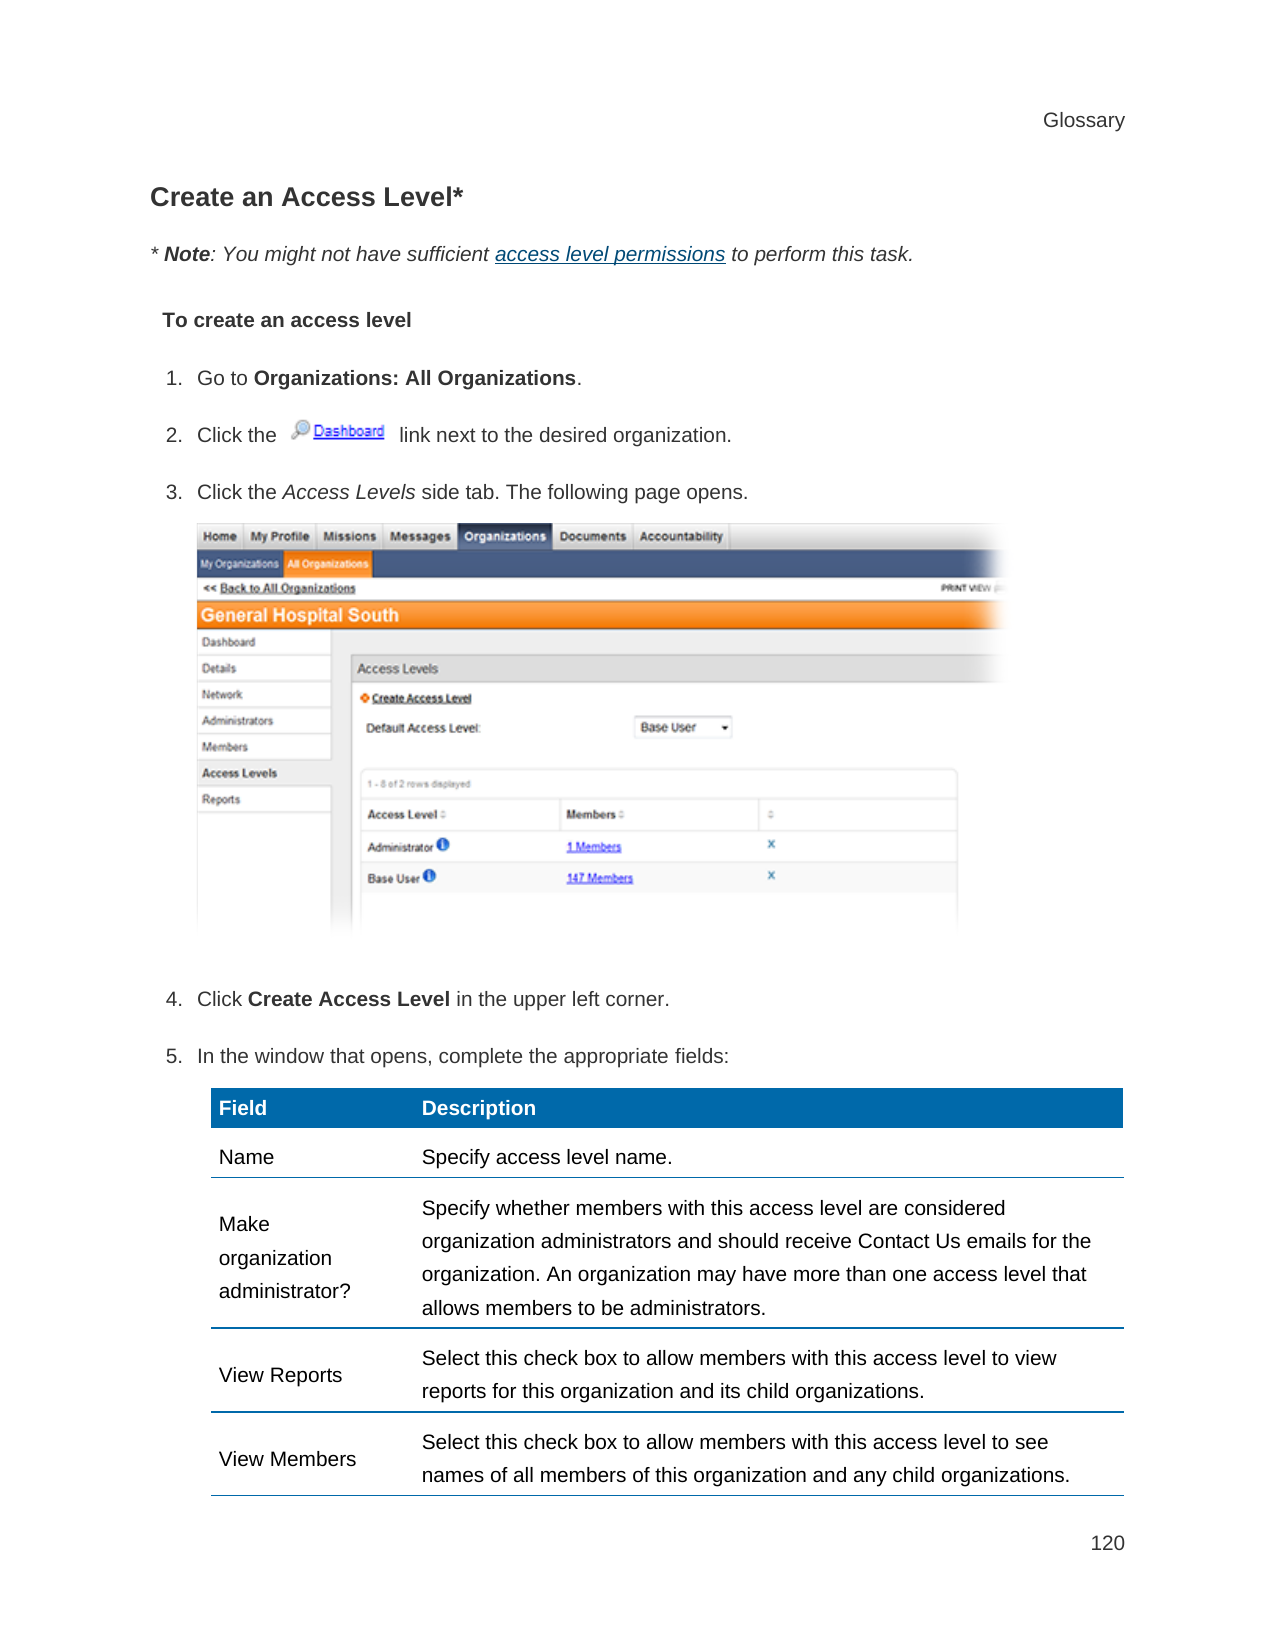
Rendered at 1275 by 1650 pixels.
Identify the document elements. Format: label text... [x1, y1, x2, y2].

table_cell View Members [211, 1413, 414, 1495]
text 2. Click the link next to the desired organization. [166, 409, 1125, 447]
table_cell Name [211, 1128, 414, 1177]
text 1. Go to Organizations: All Organizations. [166, 352, 1125, 389]
text 4. Click Create Access Level in the upper left corner. [166, 973, 1125, 1011]
table_cell Select this check box to allow members with this access level to see names of all members of this organization and any child organizations. [414, 1413, 1123, 1495]
table_header Field [211, 1088, 414, 1128]
text 3. Click the Access Levels side tab. The following page opens. [166, 467, 1125, 504]
picture [282, 417, 394, 443]
subtitle To create an access level [162, 295, 1125, 332]
table_header Description [414, 1088, 1123, 1128]
text * Note: You might not have sufficient access level permissions to perform this task. [150, 242, 1125, 266]
picture [196, 523, 1018, 954]
subtitle Create an Access Level* [150, 181, 1125, 212]
table_cell Specify access level name. [414, 1128, 1123, 1177]
table_cell Make organization administrator? [211, 1178, 414, 1327]
table_cell Specify whether members with this access level are considered organization administrators and should receive Contact Us emails for the organization. An organization may have more than one access level that allows members to be administrators. [414, 1178, 1123, 1327]
table_cell Select this check box to allow members with this access level to view reports for this organization and its child organizations. [414, 1329, 1123, 1411]
text 5. In the window that opens, complete the appropriate fields: [166, 1031, 1125, 1068]
table_cell View Reports [211, 1329, 414, 1411]
